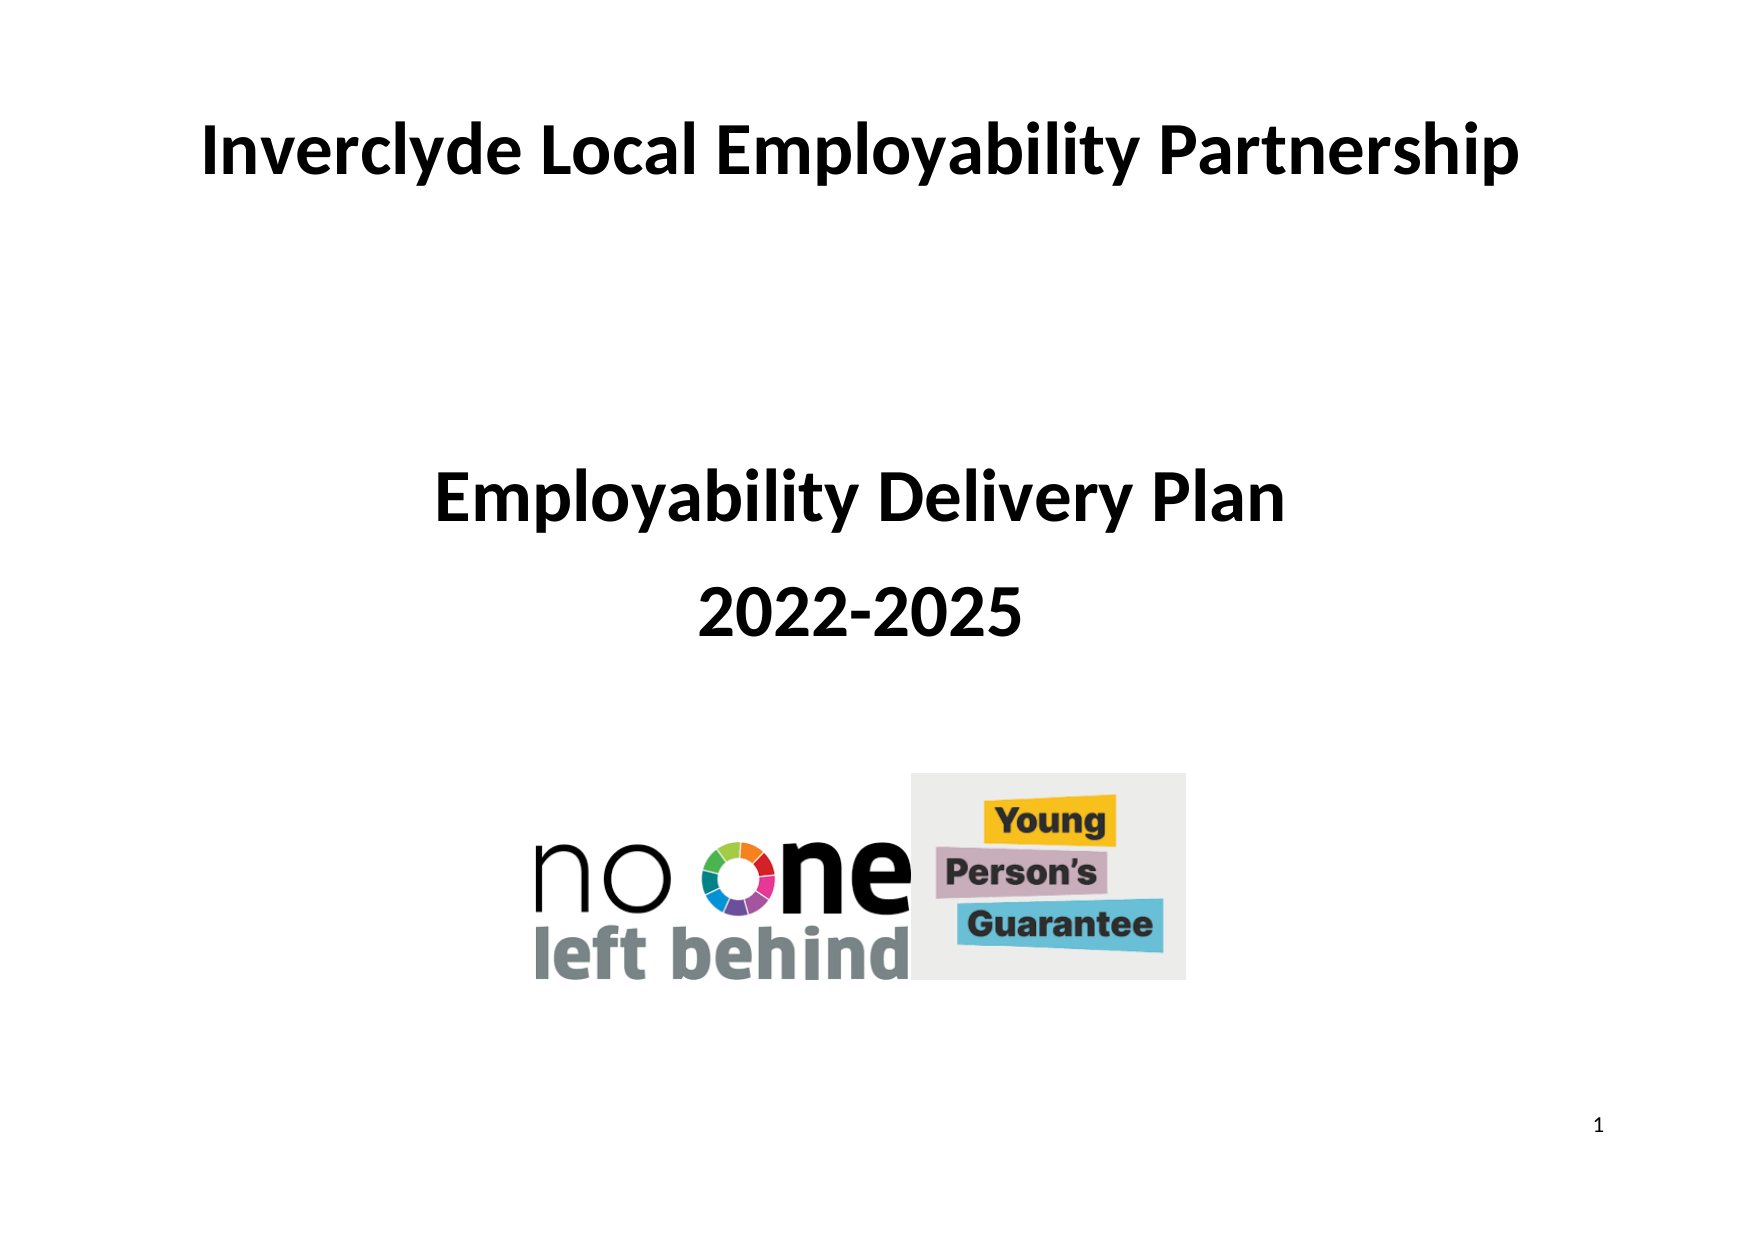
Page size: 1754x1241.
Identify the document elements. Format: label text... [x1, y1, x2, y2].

picture [535, 773, 1187, 980]
text Inverclyde Local Employability Partnership [118, 102, 1604, 193]
text 2022-2025 [118, 564, 1604, 656]
text Employability Delivery Plan [118, 448, 1604, 540]
